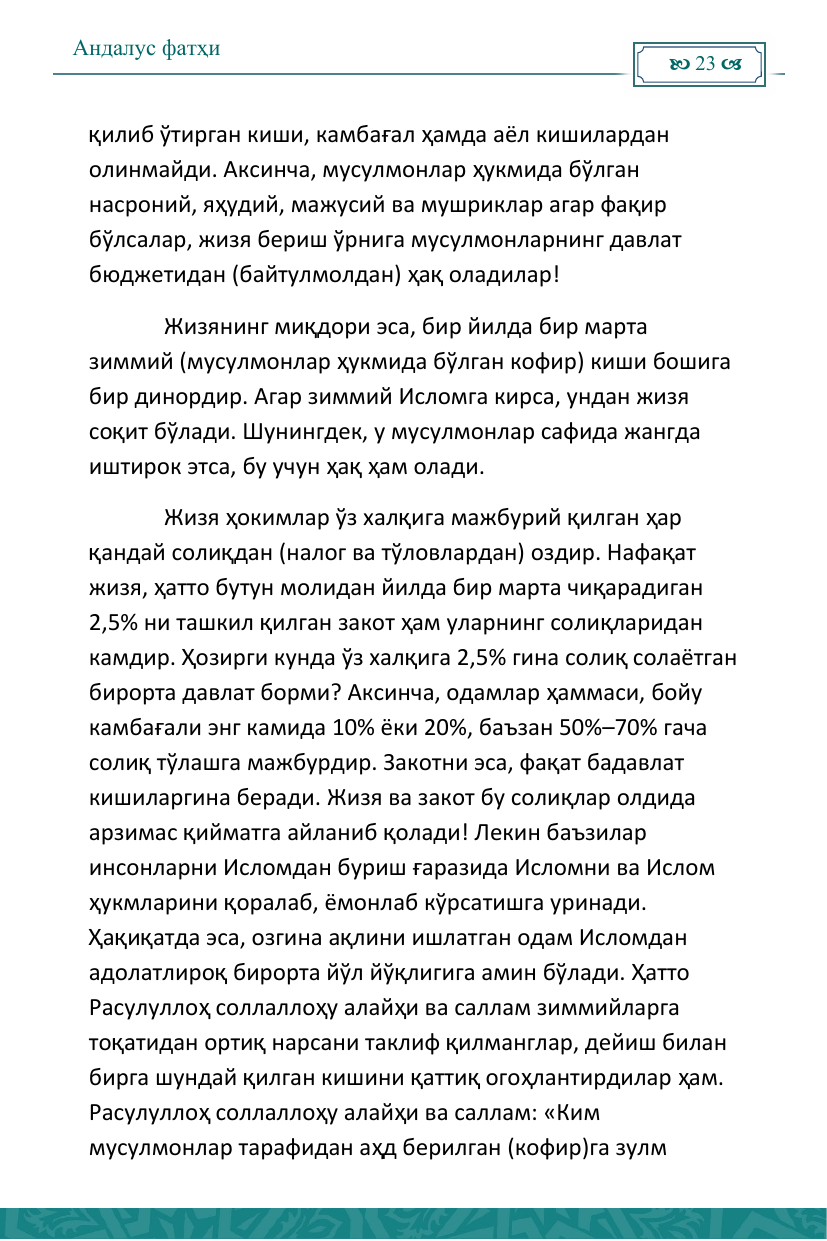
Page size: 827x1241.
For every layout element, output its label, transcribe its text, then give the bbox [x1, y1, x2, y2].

text Жизянинг миқдори эса, бир йилда бир марта зиммий (мусулмонлар ҳукмида бўлган кофир) киши бошига бир динордир. Агар зиммий Исломга кирса, ундан жизя соқит бўлади. Шунингдек, у мусулмонлар сафида жангда иштирок этса, бу учун ҳақ ҳам олади. [89, 310, 738, 480]
picture [0, 1208, 827, 1239]
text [89, 501, 738, 1162]
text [89, 118, 738, 289]
